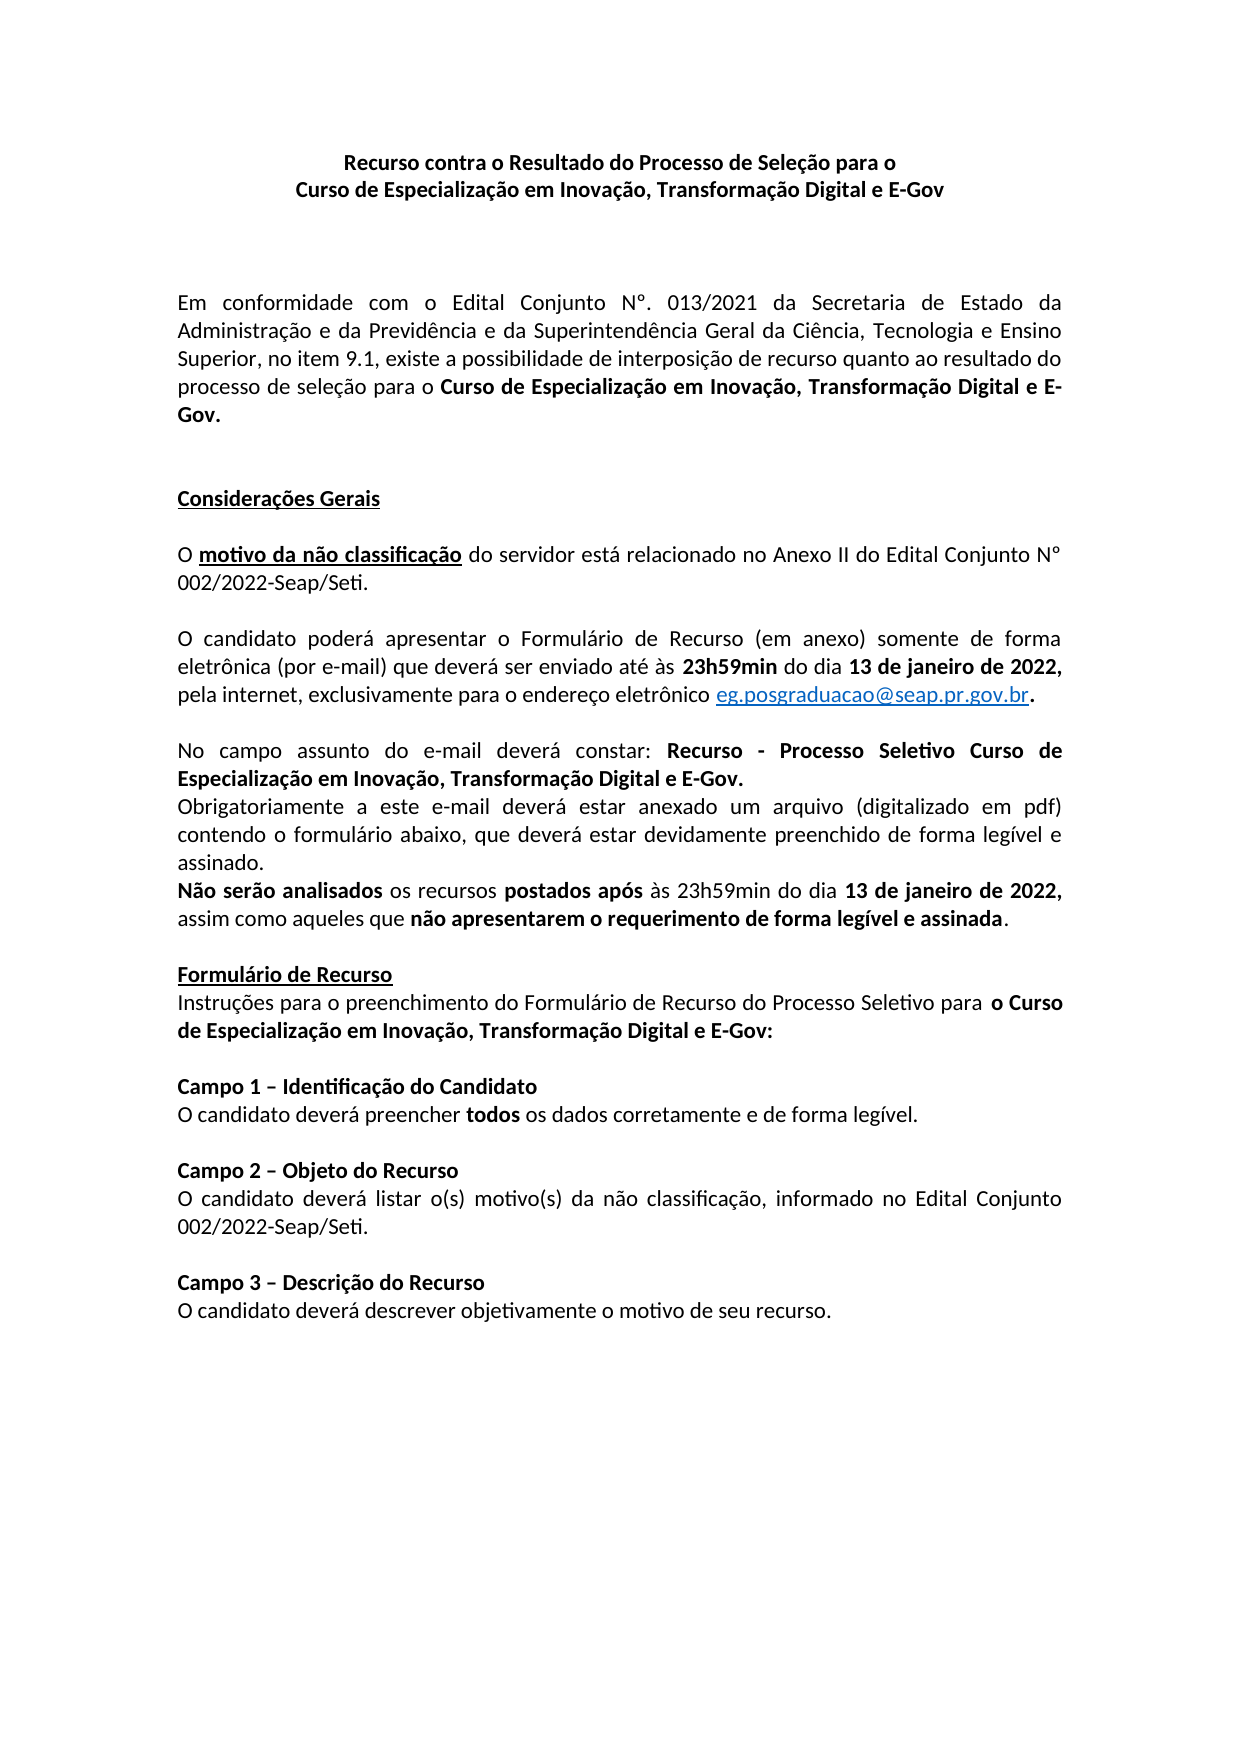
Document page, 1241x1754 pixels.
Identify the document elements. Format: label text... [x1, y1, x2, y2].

text Obrigatoriamente a este e-mail deverá estar anexado um arquivo (digitalizado em pdf) contendo o formulário abaixo, que deverá estar devidamente preenchido de forma legível e assinado. [177, 792, 1063, 876]
text Campo 3 – Descrição do Recurso [177, 1268, 1063, 1296]
text O motivo da não classificação do servidor está relacionado no Anexo II do Edital Conjunto Nº 002/2022-Seap/Seti. [177, 540, 1063, 596]
text Formulário de Recurso [177, 960, 1063, 988]
text O candidato deverá preencher todos os dados corretamente e de forma legível. [177, 1100, 1063, 1128]
text Campo 1 – Identificação do Candidato [177, 1072, 1063, 1100]
text O candidato poderá apresentar o Formulário de Recurso (em anexo) somente de forma eletrônica (por e-mail) que deverá ser enviado até às 23h59min do dia 13 de janeiro de 2022, pela internet, exclusivamente para o endereço eletrônico eg.posgraduacao@seap.pr.gov.br. [177, 624, 1063, 708]
text Campo 2 – Objeto do Recurso [177, 1156, 1063, 1184]
text Recurso contra o Resultado do Processo de Seleção para o [177, 148, 1063, 176]
text Em conformidade com o Edital Conjunto Nº. 013/2021 da Secretaria de Estado da Administração e da Previdência e da Superintendência Geral da Ciência, Tecnologia e Ensino Superior, no item 9.1, existe a possibilidade de interposição de recurso quanto ao resultado do processo de seleção para o Curso de Especialização em Inovação, Transformação Digital e E-Gov. [177, 288, 1063, 428]
text O candidato deverá descrever objetivamente o motivo de seu recurso. [177, 1296, 1063, 1324]
text Não serão analisados os recursos postados após às 23h59min do dia 13 de janeiro de 2022, assim como aqueles que não apresentarem o requerimento de forma legível e assinada. [177, 876, 1063, 932]
text Considerações Gerais [177, 484, 1063, 512]
text O candidato deverá listar o(s) motivo(s) da não classificação, informado no Edital Conjunto 002/2022-Seap/Seti. [177, 1184, 1063, 1240]
text Instruções para o preenchimento do Formulário de Recurso do Processo Seletivo para o Curso de Especialização em Inovação, Transformação Digital e E-Gov: [177, 988, 1063, 1044]
text Curso de Especialização em Inovação, Transformação Digital e E-Gov [177, 176, 1063, 204]
text No campo assunto do e-mail deverá constar: Recurso - Processo Seletivo Curso de Especialização em Inovação, Transformação Digital e E-Gov. [177, 736, 1063, 792]
